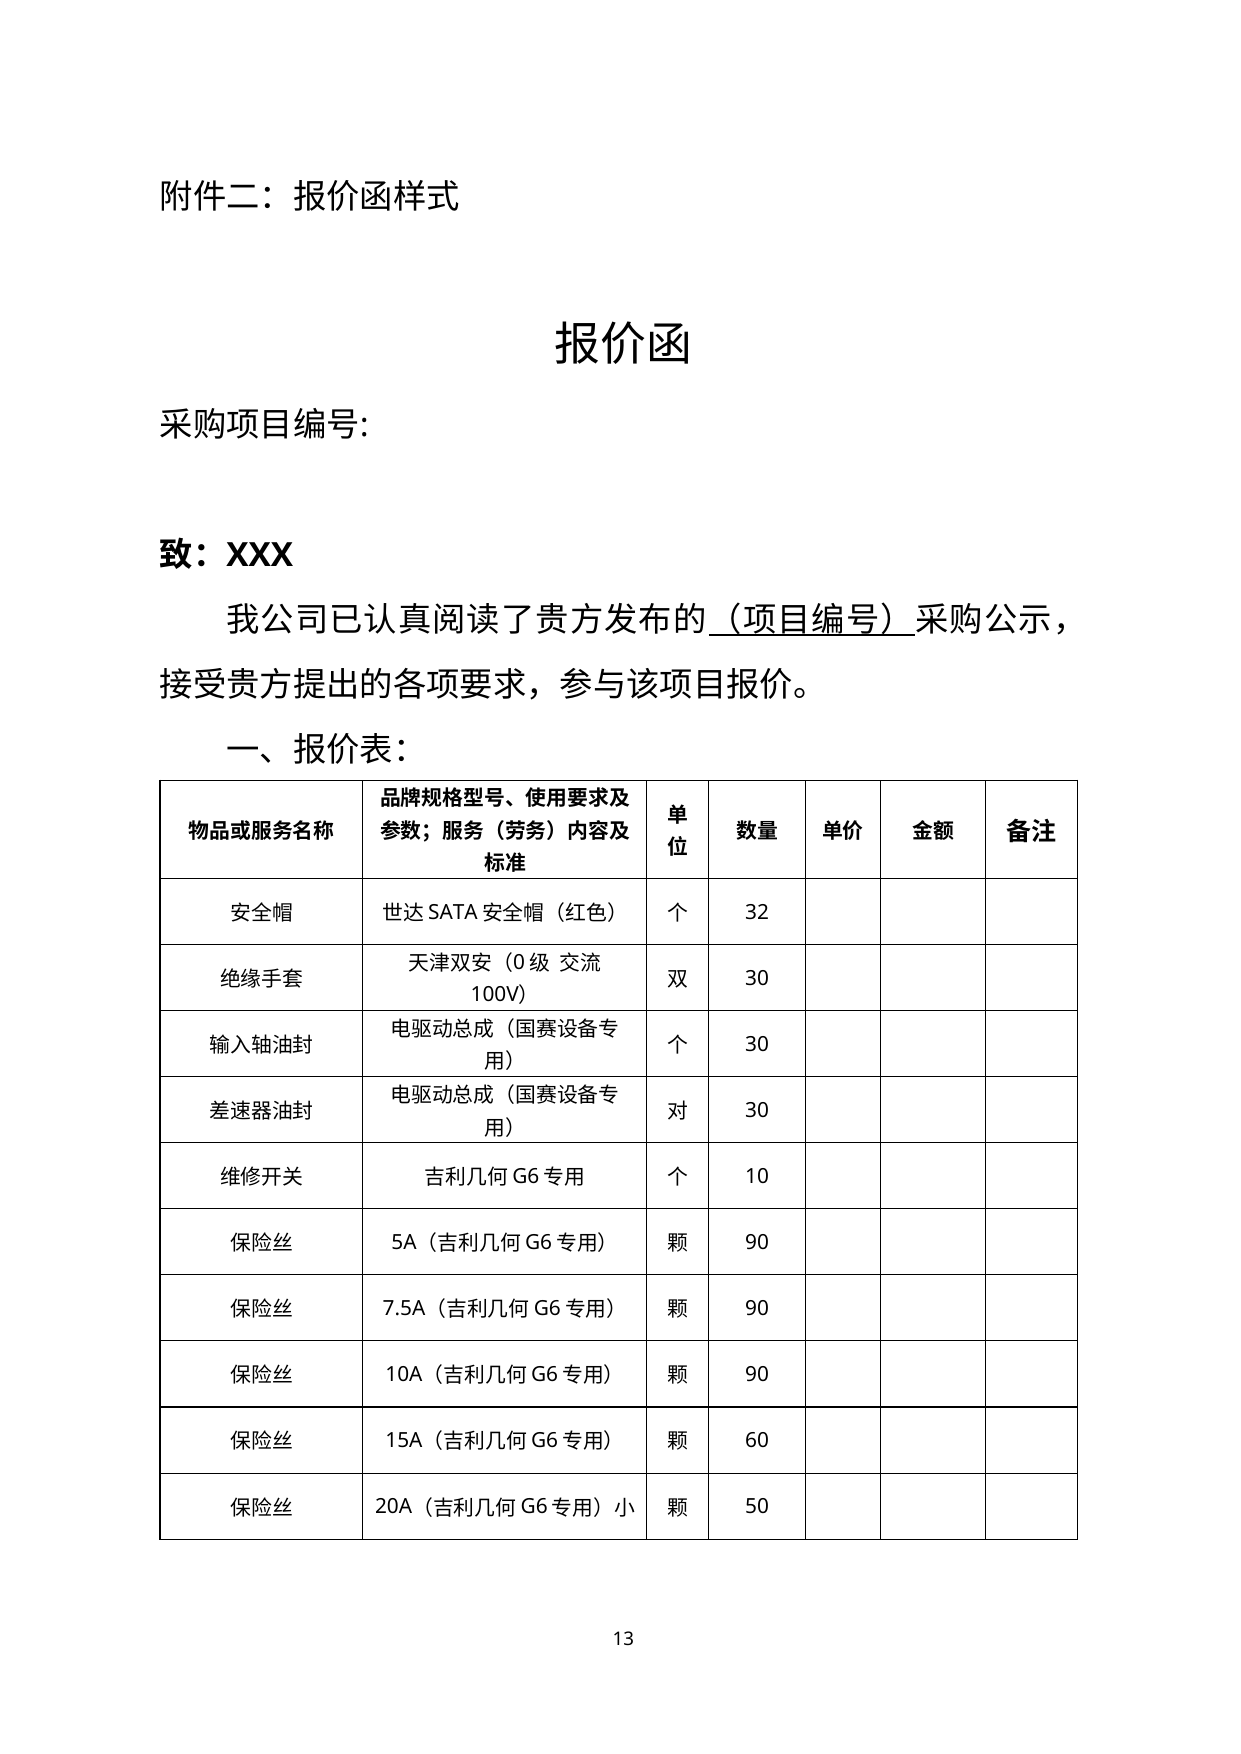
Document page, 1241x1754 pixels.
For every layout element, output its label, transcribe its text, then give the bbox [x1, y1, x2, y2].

table_cell 颗 [647, 1474, 708, 1538]
table_cell 90 [709, 1341, 805, 1406]
table_cell 保险丝 [161, 1474, 362, 1538]
table_cell 对 [647, 1077, 708, 1142]
table_cell 世达SATA安全帽（红色） [363, 879, 646, 944]
table_cell 个 [647, 879, 708, 944]
table_cell [881, 1474, 985, 1538]
table_cell 保险丝 [161, 1408, 362, 1472]
table_cell [986, 1474, 1077, 1538]
table_cell [806, 945, 880, 1010]
text 我公司已认真阅读了贵方发布的（项目编号）采购公示，接受贵方提出的各项要求，参与该项目报价。 [159, 584, 1087, 714]
table_cell 电驱动总成（国赛设备专用） [363, 1077, 646, 1142]
table_cell [881, 1077, 985, 1142]
table_cell 差速器油封 [161, 1077, 362, 1142]
table_cell 维修开关 [161, 1143, 362, 1208]
table_cell [881, 1011, 985, 1076]
table_cell 90 [709, 1275, 805, 1340]
table_cell 电驱动总成（国赛设备专用） [363, 1011, 646, 1076]
table_cell 双 [647, 945, 708, 1010]
table_cell 32 [709, 879, 805, 944]
table_cell 7.5A（吉利几何G6专用） [363, 1275, 646, 1340]
table_cell [986, 879, 1077, 944]
table_cell 个 [647, 1011, 708, 1076]
table_header 物品或服务名称 [161, 781, 362, 878]
table_cell [986, 1209, 1077, 1274]
table_cell 60 [709, 1408, 805, 1472]
text 报价函 [159, 292, 1087, 389]
table_cell [881, 1209, 985, 1274]
text 致：XXX [159, 519, 1087, 584]
table_cell [806, 1077, 880, 1142]
table_cell 安全帽 [161, 879, 362, 944]
table_cell 颗 [647, 1341, 708, 1406]
table_cell [986, 945, 1077, 1010]
table_cell [986, 1077, 1077, 1142]
table_cell [986, 1011, 1077, 1076]
table_cell 颗 [647, 1209, 708, 1274]
table_cell [986, 1143, 1077, 1208]
table_cell 50 [709, 1474, 805, 1538]
table_cell 保险丝 [161, 1275, 362, 1340]
table_cell 绝缘手套 [161, 945, 362, 1010]
table_cell [881, 1143, 985, 1208]
table_cell [806, 1408, 880, 1472]
table_cell [806, 1011, 880, 1076]
table_cell 5A（吉利几何G6专用） [363, 1209, 646, 1274]
table_cell [881, 945, 985, 1010]
table_cell [986, 1275, 1077, 1340]
table_cell 颗 [647, 1408, 708, 1472]
table_cell [881, 879, 985, 944]
table_header 数量 [709, 781, 805, 878]
table_cell [806, 1275, 880, 1340]
table_cell 吉利几何G6专用 [363, 1143, 646, 1208]
table_cell [806, 1143, 880, 1208]
table_header 备注 [986, 781, 1077, 878]
table_cell 输入轴油封 [161, 1011, 362, 1076]
table_cell [881, 1408, 985, 1472]
table_cell 保险丝 [161, 1341, 362, 1406]
table_cell [881, 1341, 985, 1406]
table_cell 15A（吉利几何G6专用） [363, 1408, 646, 1472]
table_cell [806, 1209, 880, 1274]
table_header 单位 [647, 781, 708, 878]
table_cell 天津双安（0级 交流 100V） [363, 945, 646, 1010]
table_cell 30 [709, 1011, 805, 1076]
table_cell 保险丝 [161, 1209, 362, 1274]
table_header 品牌规格型号、使用要求及参数；服务（劳务）内容及标准 [363, 781, 646, 878]
table_header 单价 [806, 781, 880, 878]
table_cell [806, 1341, 880, 1406]
text 采购项目编号: [159, 389, 1084, 454]
table_cell [806, 1474, 880, 1538]
table_header 金额 [881, 781, 985, 878]
table_cell [806, 879, 880, 944]
table_cell 30 [709, 1077, 805, 1142]
table_cell 10A（吉利几何G6专用） [363, 1341, 646, 1406]
table_cell 颗 [647, 1275, 708, 1340]
table_cell 90 [709, 1209, 805, 1274]
table_cell 个 [647, 1143, 708, 1208]
table_cell [881, 1275, 985, 1340]
table_cell 10 [709, 1143, 805, 1208]
table_cell [986, 1408, 1077, 1472]
table_cell [986, 1341, 1077, 1406]
table_cell 20A（吉利几何G6专用）小 [363, 1474, 646, 1538]
text 附件二：报价函样式 [159, 162, 1087, 227]
list 报价表： [159, 714, 1087, 779]
table_cell 30 [709, 945, 805, 1010]
